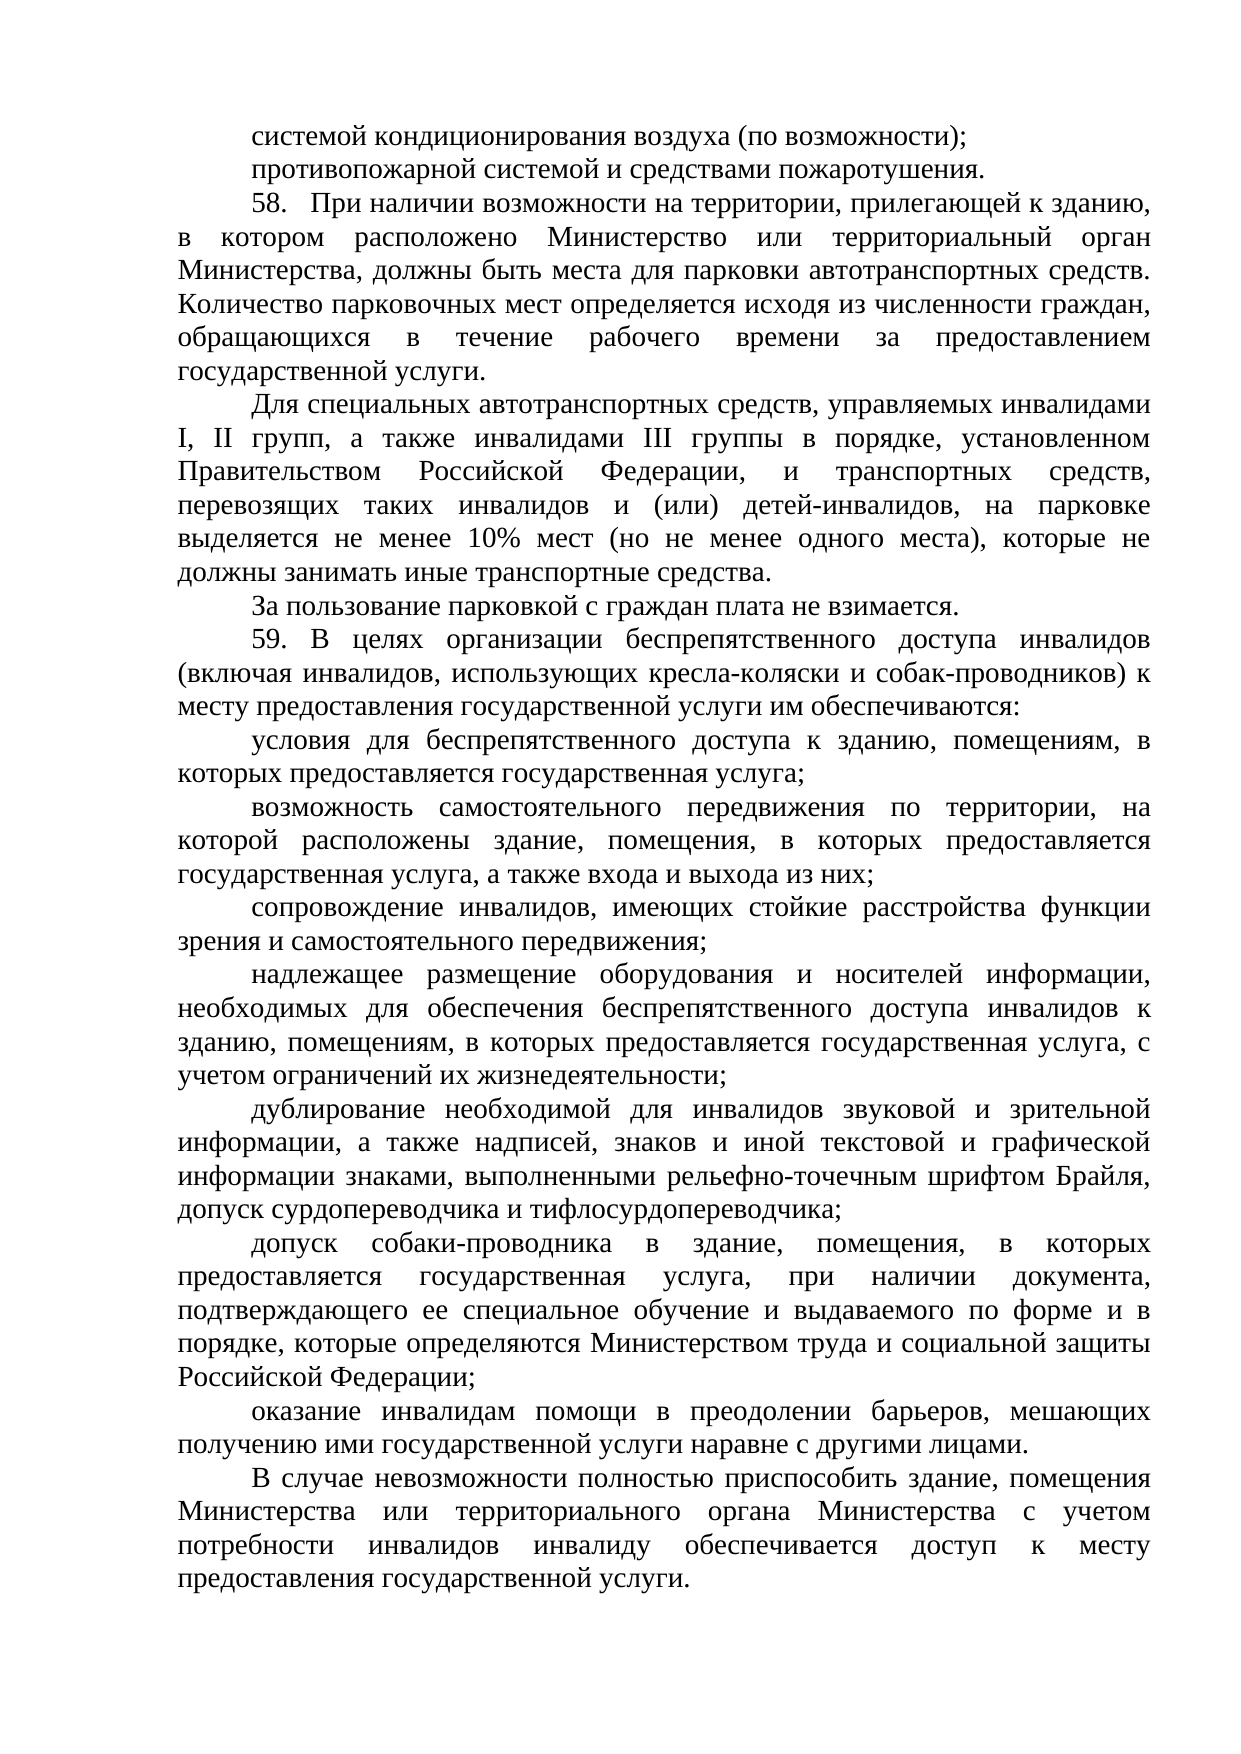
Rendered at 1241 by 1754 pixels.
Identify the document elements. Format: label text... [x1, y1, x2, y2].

list В целях организации беспрепятственного доступа инвалидов (включая инвалидов, использующих кресла-коляски и собак-проводников) к месту предоставления государственной услуги им обеспечиваются: [177, 621, 1152, 722]
text За пользование парковкой с граждан плата не взимается. [177, 588, 1152, 621]
text сопровождение инвалидов, имеющих стойкие расстройства функции зрения и самостоятельного передвижения; [177, 889, 1152, 957]
list При наличии возможности на территории, прилегающей к зданию, в котором расположено Министерство или территориальный орган Министерства, должны быть места для парковки автотранспортных средств. Количество парковочных мест определяется исходя из численности граждан, обращающихся в течение рабочего времени за предоставлением государственной услуги. [177, 185, 1152, 386]
text системой кондиционирования воздуха (по возможности); [177, 118, 1152, 152]
text Для специальных автотранспортных средств, управляемых инвалидами I, II групп, а также инвалидами III группы в порядке, установленном Правительством Российской Федерации, и транспортных средств, перевозящих таких инвалидов и (или) детей-инвалидов, на парковке выделяется не менее 10% мест (но не менее одного места), которые не должны занимать иные транспортные средства. [177, 386, 1152, 588]
text В случае невозможности полностью приспособить здание, помещения Министерства или территориального органа Министерства с учетом потребности инвалидов инвалиду обеспечивается доступ к месту предоставления государственной услуги. [177, 1460, 1152, 1594]
text возможность самостоятельного передвижения по территории, на которой расположены здание, помещения, в которых предоставляется государственная услуга, а также входа и выхода из них; [177, 789, 1152, 889]
text оказание инвалидам помощи в преодолении барьеров, мешающих получению ими государственной услуги наравне с другими лицами. [177, 1393, 1152, 1460]
text дублирование необходимой для инвалидов звуковой и зрительной информации, а также надписей, знаков и иной текстовой и графической информации знаками, выполненными рельефно-точечным шрифтом Брайля, допуск сурдопереводчика и тифлосурдопереводчика; [177, 1091, 1152, 1225]
text допуск собаки-проводника в здание, помещения, в которых предоставляется государственная услуга, при наличии документа, подтверждающего ее специальное обучение и выдаваемого по форме и в порядке, которые определяются Министерством труда и социальной защиты Российской Федерации; [177, 1225, 1152, 1393]
text надлежащее размещение оборудования и носителей информации, необходимых для обеспечения беспрепятственного доступа инвалидов к зданию, помещениям, в которых предоставляется государственная услуга, с учетом ограничений их жизнедеятельности; [177, 957, 1152, 1091]
text условия для беспрепятственного доступа к зданию, помещениям, в которых предоставляется государственная услуга; [177, 722, 1152, 789]
text противопожарной системой и средствами пожаротушения. [177, 152, 1152, 185]
